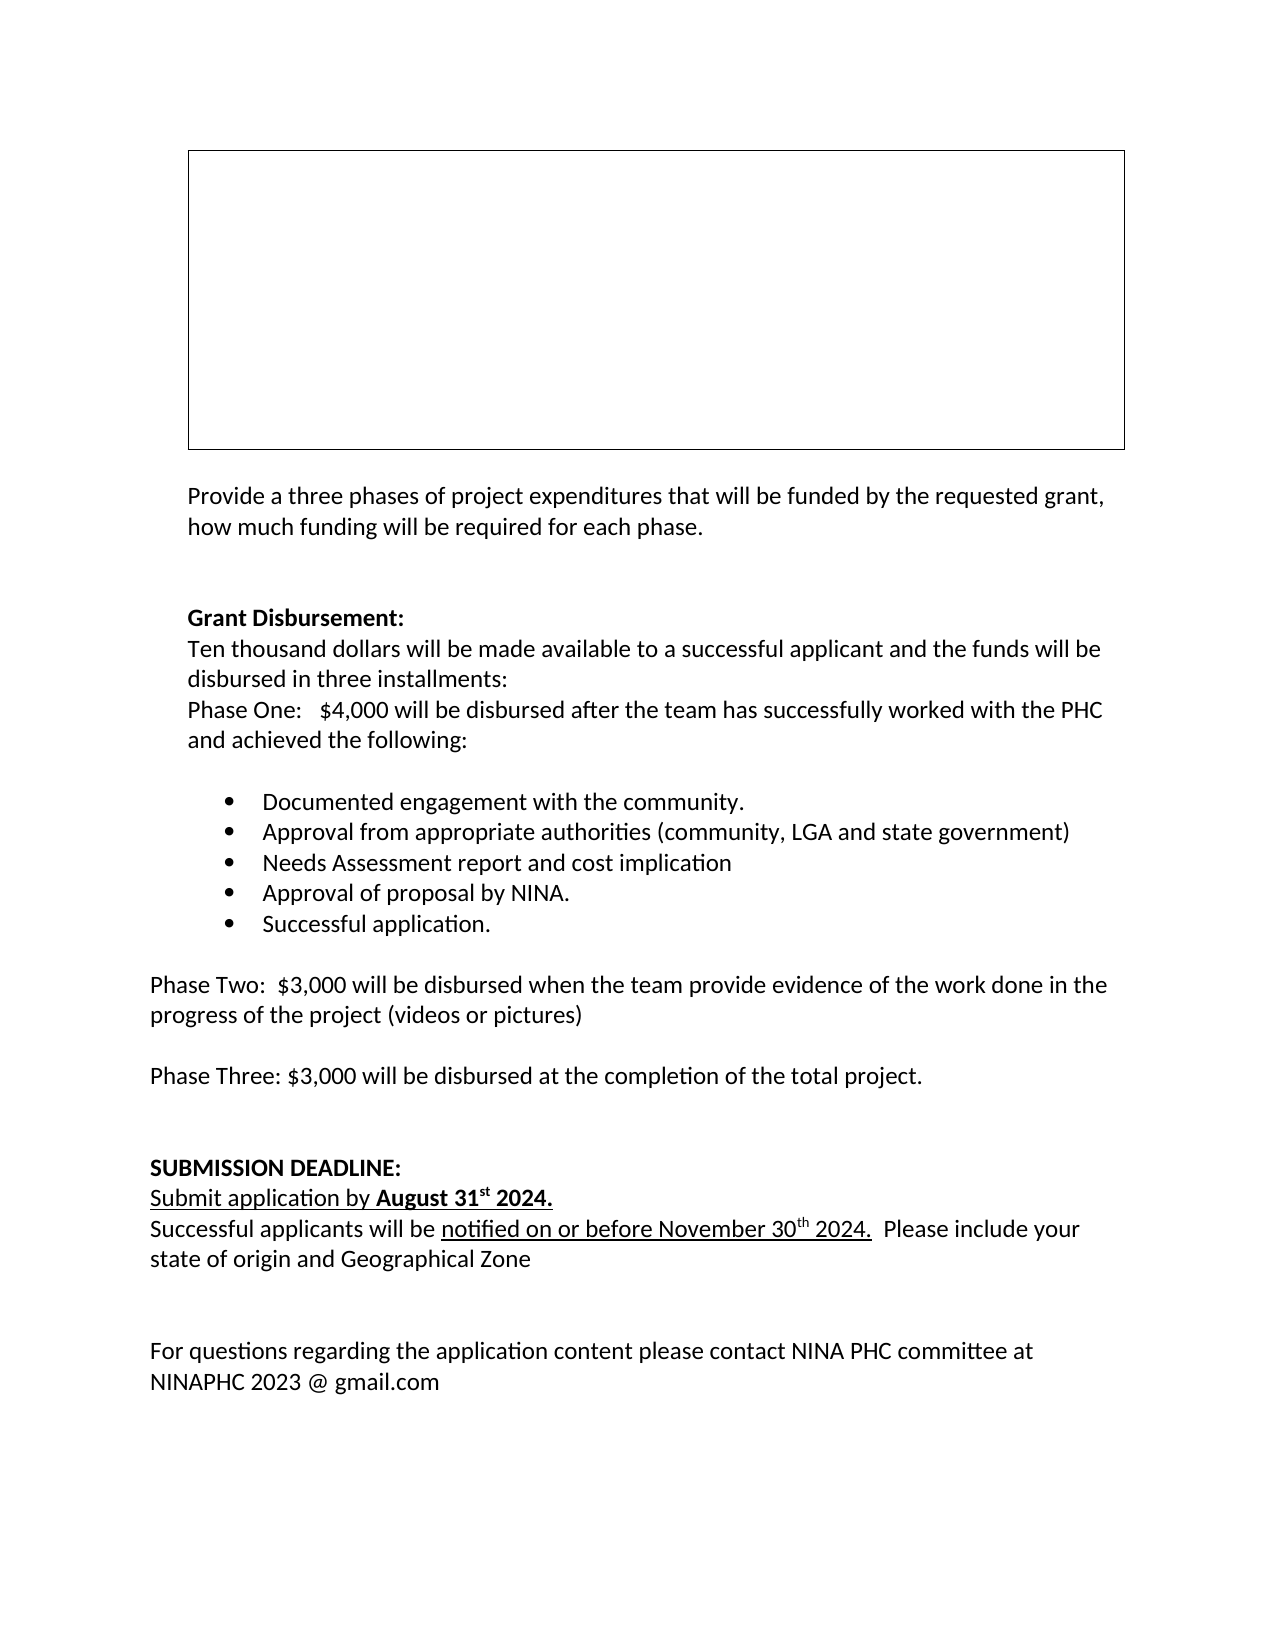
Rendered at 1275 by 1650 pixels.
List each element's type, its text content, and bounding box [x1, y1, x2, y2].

text Grant Disbursement: [187, 603, 1125, 633]
text Submit application by August 31st 2024. [150, 1182, 1125, 1213]
list Approval from appropriate authorities (community, LGA and state government) [225, 816, 1125, 847]
text SUBMISSION DEADLINE: [150, 1152, 1125, 1182]
text Phase One: $4,000 will be disbursed after the team has successfully worked with the PHC and achieved the following: [187, 694, 1125, 755]
text NINAPHC 2023 @ gmail.com [150, 1366, 1125, 1396]
list Needs Assessment report and cost implication [225, 847, 1125, 877]
table_header [189, 151, 1124, 449]
text Ten thousand dollars will be made available to a successful applicant and the funds will be disbursed in three installments: [187, 633, 1125, 694]
list Approval of proposal by NINA. [225, 877, 1125, 908]
text Provide a three phases of project expenditures that will be funded by the requested grant, how much funding will be required for each phase. [187, 481, 1125, 542]
list Successful application. [225, 908, 1125, 938]
list Documented engagement with the community. [225, 786, 1125, 816]
text Successful applicants will be notified on or before November 30th 2024. Please include your state of origin and Geographical Zone [150, 1213, 1125, 1274]
text Phase Three: $3,000 will be disbursed at the completion of the total project. [150, 1060, 1125, 1091]
text For questions regarding the application content please contact NINA PHC committee at [150, 1335, 1125, 1366]
text Phase Two: $3,000 will be disbursed when the team provide evidence of the work done in the progress of the project (videos or pictures) [150, 969, 1125, 1030]
